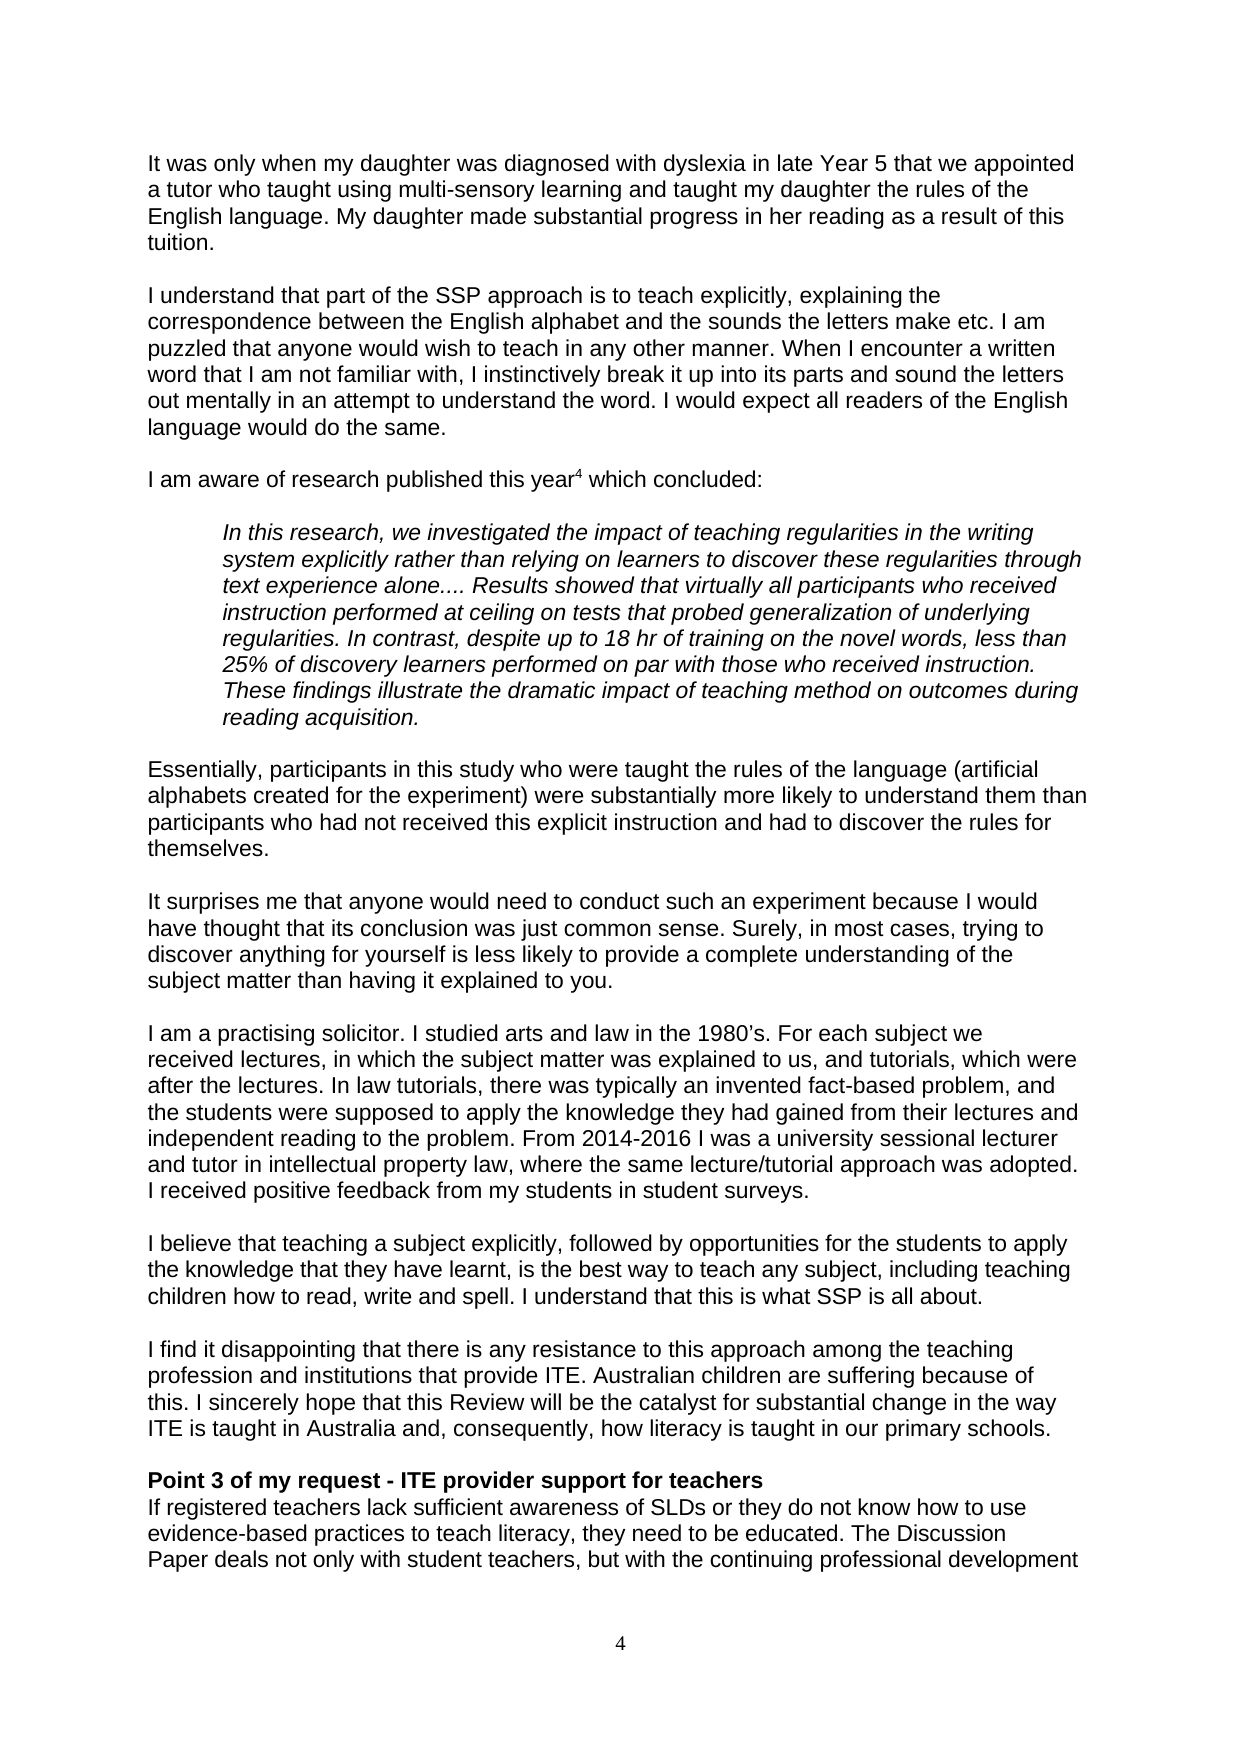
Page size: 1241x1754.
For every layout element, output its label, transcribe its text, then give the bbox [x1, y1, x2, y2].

text I understand that part of the SSP approach is to teach explicitly, explaining the correspondence between the English alphabet and the sounds the letters make etc. I am puzzled that anyone would wish to teach in any other manner. When I encounter a written word that I am not familiar with, I instinctively break it up into its parts and sound the letters out mentally in an attempt to understand the word. I would expect all readers of the English language would do the same. [147, 282, 1078, 441]
text I am a practising solicitor. I studied arts and law in the 1980’s. For each subject we [147, 1020, 1093, 1047]
text I believe that teaching a subject explicitly, followed by opportunities for the students to apply the knowledge that they have learnt, is the best way to teach any subject, including teaching children how to read, write and spell. I understand that this is what SSP is all about. [147, 1230, 1086, 1310]
text I find it disappointing that there is any resistance to this approach among the teaching profession and institutions that provide ITE. Australian children are suffering because of this. I sincerely hope that this Review will be the catalyst for substantial change in the way ITE is taught in Australia and, consequently, how literacy is taught in our primary schools. [147, 1336, 1071, 1442]
text 4 [147, 1630, 1093, 1655]
text It was only when my daughter was diagnosed with dyslexia in late Year 5 that we appointed a tutor who taught using multi-sensory learning and taught my daughter the rules of the English language. My daughter made substantial progress in her reading as a result of this tuition. [147, 150, 1078, 256]
text If registered teachers lack sufficient awareness of SLDs or they do not know how to use evidence-based practices to teach literacy, they need to be educated. The Discussion [147, 1494, 1041, 1547]
text Essentially, participants in this study who were taught the rules of the language (artificial alphabets created for the experiment) were substantially more likely to understand them than participants who had not received this explicit instruction and had to discover the rules for themselves. [147, 756, 1093, 862]
text received lectures, in which the subject matter was explained to us, and tutorials, which were after the lectures. In law tutorials, there was typically an invented fact-based problem, and the students were supposed to apply the knowledge they had gained from their lectures and independent reading to the problem. From 2014-2016 I was a university sessional lecturer and tutor in intellectual property law, where the same lecture/tutorial approach was adopted. I received positive feedback from my students in student surveys. [147, 1047, 1078, 1204]
text Point 3 of my request - ITE provider support for teachers [147, 1468, 1093, 1494]
text It surprises me that anyone would need to conduct such an experiment because I would have thought that its conclusion was just common sense. Surely, in most cases, trying to discover anything for yourself is less likely to provide a complete understanding of the subject matter than having it explained to you. [147, 888, 1056, 994]
text In this research, we investigated the impact of teaching regularities in the writing system explicitly rather than relying on learners to discover these regularities through text experience alone.... Results showed that virtually all participants who received instruction performed at ceiling on tests that probed generalization of underlying regularities. In contrast, despite up to 18 hr of training on the novel words, less than 25% of discovery learners performed on par with those who received instruction. These findings illustrate the dramatic impact of teaching method on outcomes during reading acquisition. [222, 520, 1086, 731]
text Paper deals not only with student teachers, but with the continuing professional development [147, 1547, 1093, 1573]
text I am aware of research published this year4 which concluded: [147, 466, 1093, 493]
